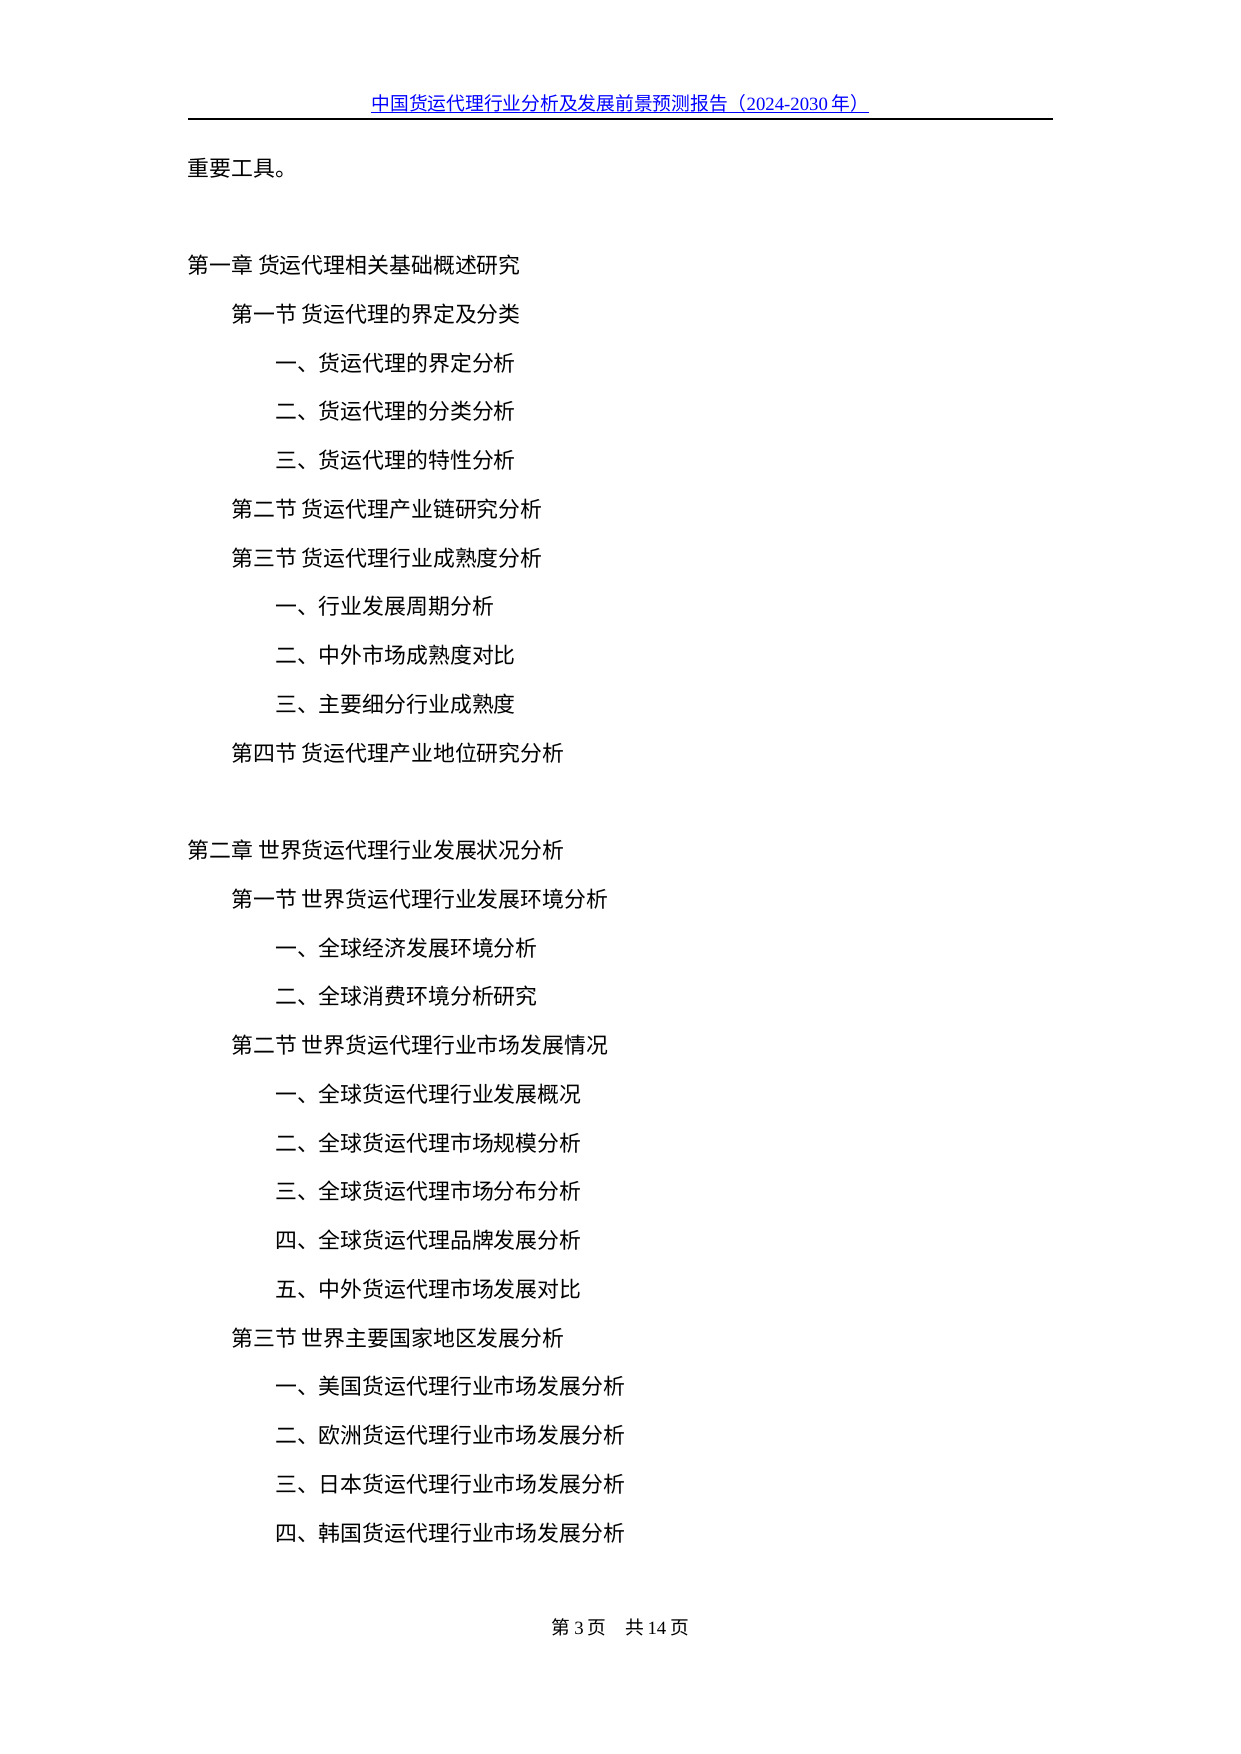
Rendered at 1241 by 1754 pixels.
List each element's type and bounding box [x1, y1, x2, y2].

text [187, 150, 1053, 1548]
